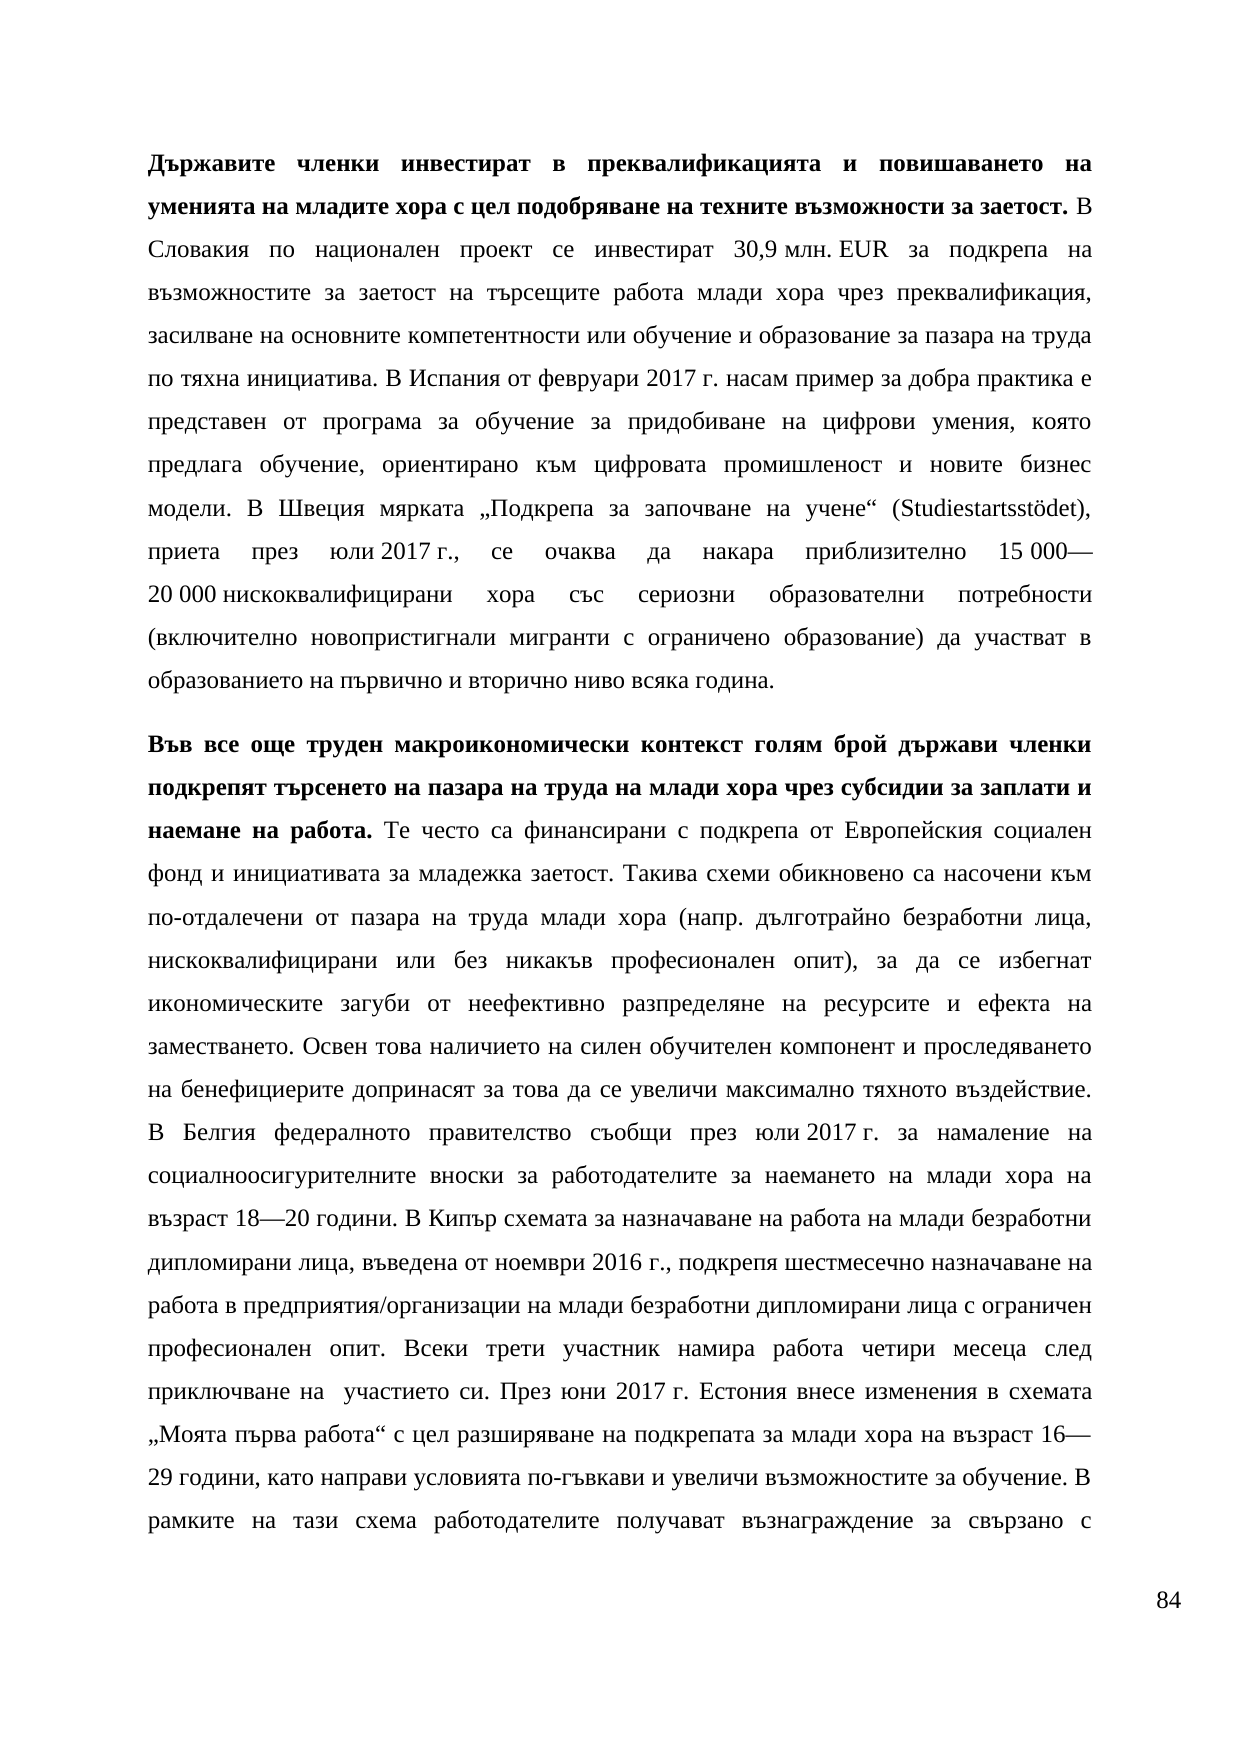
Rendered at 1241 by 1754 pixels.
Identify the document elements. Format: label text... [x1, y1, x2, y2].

text Държавите членки инвестират в преквалификацията и повишаването на уменията на младите хора с цел подобряване на техните възможности за заетост. В Словакия по национален проект се инвестират 30,9 млн. EUR за подкрепа на възможностите за заетост на търсещите работа млади хора чрез преквалификация, засилване на основните компетентности или обучение и образование за пазара на труда по тяхна инициатива. В Испания от февруари 2017 г. насам пример за добра практика е представен от програма за обучение за придобиване на цифрови умения, която предлага обучение, ориентирано към цифровата промишленост и новите бизнес модели. В Швеция мярката „Подкрепа за започване на учене“ (Studiestartsstödet), приета през юли 2017 г., се очаква да накара приблизително 15 000—20 000 нискоквалифицирани хора със сериозни образователни потребности (включително новопристигнали мигранти с ограничено образование) да участват в образованието на първично и вторично ниво всяка година. [148, 148, 1093, 694]
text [148, 729, 1093, 1534]
